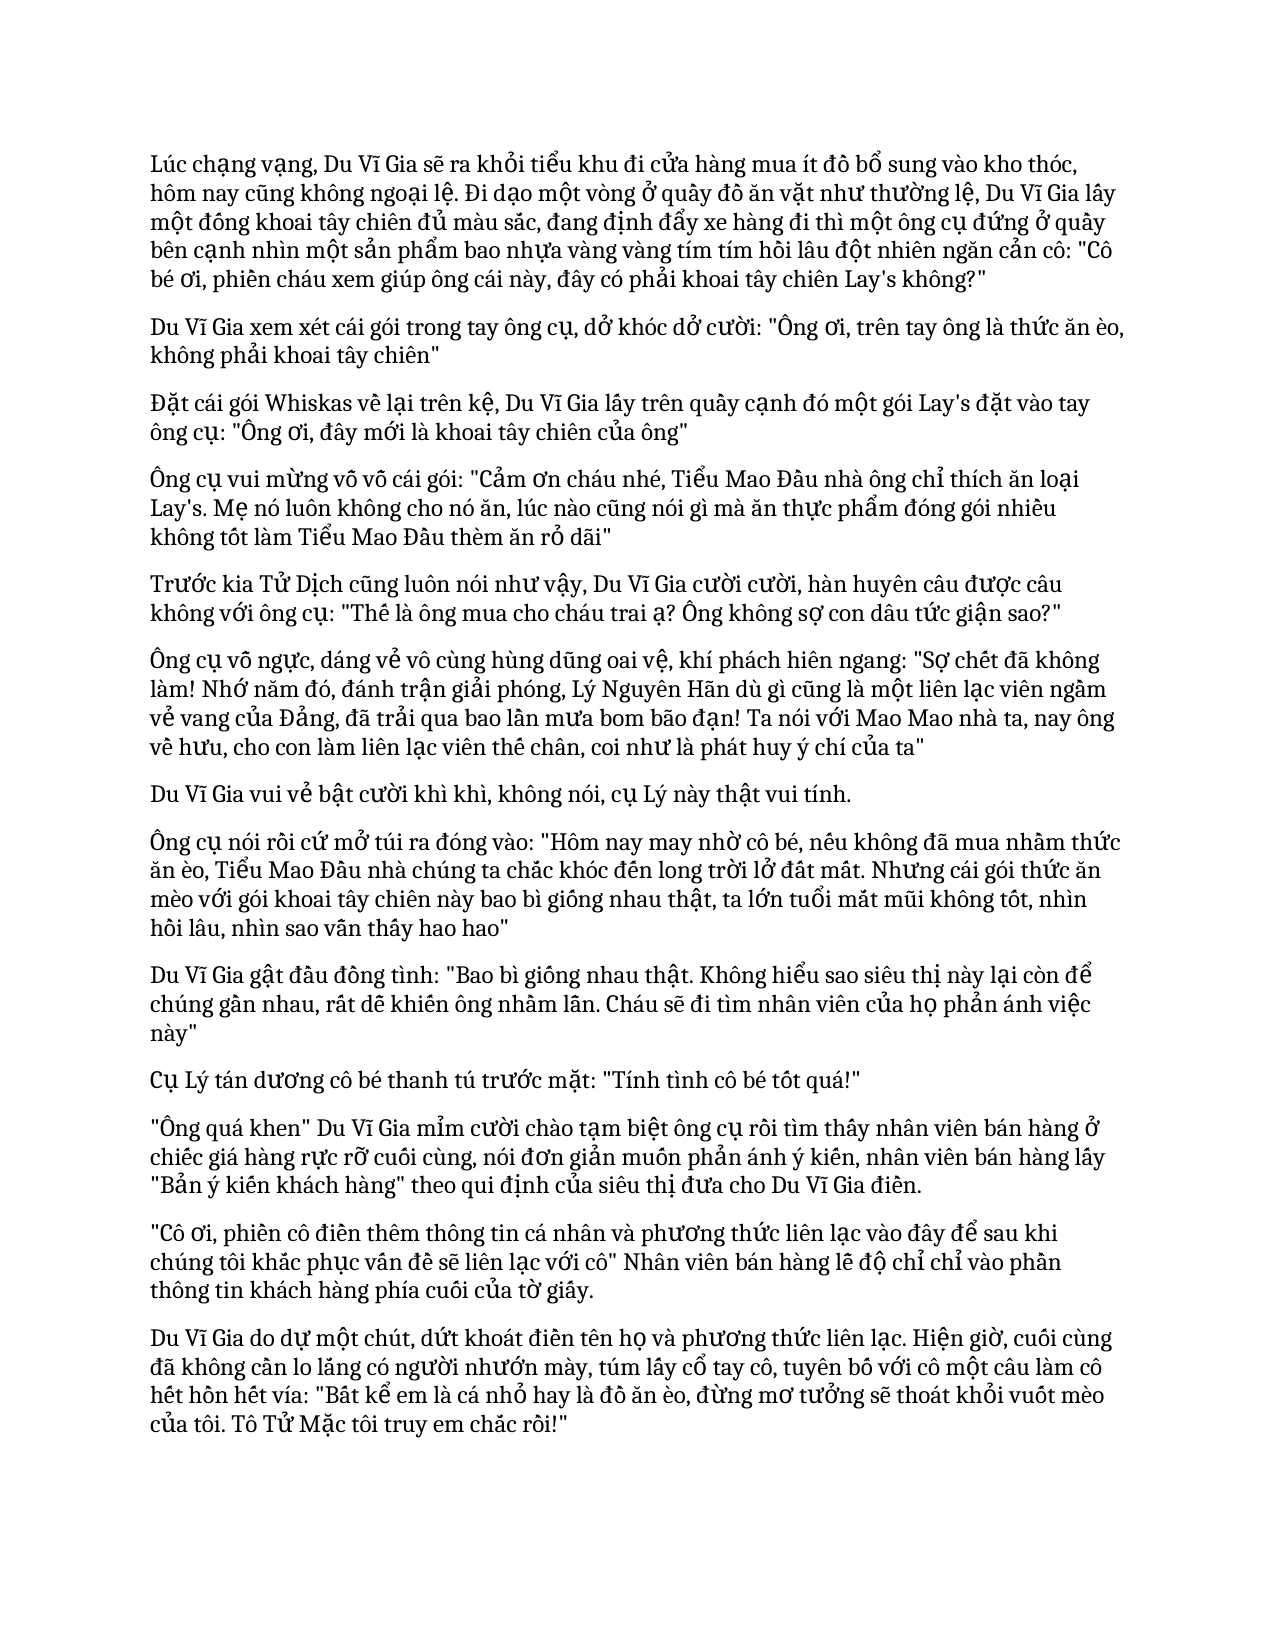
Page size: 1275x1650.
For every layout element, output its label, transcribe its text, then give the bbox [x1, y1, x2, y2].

text "Ông quá khen" Du Vĩ Gia mỉm cười chào tạm biệt ông cụ rồi tìm thấy nhân viên bán hàng ở chiếc giá hàng rực rỡ cuối cùng, nói đơn giản muốn phản ánh ý kiến, nhân viên bán hàng lấy "Bản ý kiến khách hàng" theo qui định của siêu thị đưa cho Du Vĩ Gia điền. [150, 1114, 1125, 1200]
text Du Vĩ Gia do dự một chút, dứt khoát điền tên họ và phương thức liên lạc. Hiện giờ, cuối cùng đã không cần lo lắng có người nhướn mày, túm lấy cổ tay cô, tuyên bố với cô một câu làm cô hết hồn hết vía: "Bất kể em là cá nhỏ hay là đồ ăn èo, đừng mơ tưởng sẽ thoát khỏi vuốt mèo của tôi. Tô Tử Mặc tôi truy em chắc rồi!" [150, 1324, 1125, 1439]
text Du Vĩ Gia xem xét cái gói trong tay ông cụ, dở khóc dở cười: "Ông ơi, trên tay ông là thức ăn èo, không phải khoai tây chiên" [150, 312, 1125, 370]
text Trước kia Tử Dịch cũng luôn nói như vậy, Du Vĩ Gia cười cười, hàn huyên câu được câu không với ông cụ: "Thế là ông mua cho cháu trai ạ? Ông không sợ con dâu tức giận sao?" [150, 570, 1125, 627]
text "Cô ơi, phiền cô điền thêm thông tin cá nhân và phương thức liên lạc vào đây để sau khi chúng tôi khắc phục vấn đề sẽ liên lạc với cô" Nhân viên bán hàng lễ độ chỉ chỉ vào phần thông tin khách hàng phía cuối của tờ giấy. [150, 1219, 1125, 1305]
text Đặt cái gói Whiskas về lại trên kệ, Du Vĩ Gia lấy trên quầy cạnh đó một gói Lay's đặt vào tay ông cụ: "Ông ơi, đây mới là khoai tây chiên của ông" [150, 389, 1125, 446]
text Du Vĩ Gia gật đầu đồng tình: "Bao bì giống nhau thật. Không hiểu sao siêu thị này lại còn để chúng gần nhau, rất dễ khiến ông nhầm lẫn. Cháu sẽ đi tìm nhân viên của họ phản ánh việc này" [150, 961, 1125, 1047]
text Lúc chạng vạng, Du Vĩ Gia sẽ ra khỏi tiểu khu đi cửa hàng mua ít đồ bổ sung vào kho thóc, hôm nay cũng không ngoại lệ. Đi dạo một vòng ở quầy đồ ăn vặt như thường lệ, Du Vĩ Gia lấy một đống khoai tây chiên đủ màu sắc, đang định đẩy xe hàng đi thì một ông cụ đứng ở quầy bên cạnh nhìn một sản phẩm bao nhựa vàng vàng tím tím hồi lâu đột nhiên ngăn cản cô: "Cô bé ơi, phiền cháu xem giúp ông cái này, đây có phải khoai tây chiên Lay's không?" [150, 150, 1125, 294]
text Ông cụ nói rồi cứ mở túi ra đóng vào: "Hôm nay may nhờ cô bé, nếu không đã mua nhầm thức ăn èo, Tiểu Mao Đầu nhà chúng ta chắc khóc đến long trời lở đất mất. Nhưng cái gói thức ăn mèo với gói khoai tây chiên này bao bì giống nhau thật, ta lớn tuổi mắt mũi không tốt, nhìn hồi lâu, nhìn sao vẫn thấy hao hao" [150, 827, 1125, 942]
text Ông cụ vui mừng vỗ vỗ cái gói: "Cảm ơn cháu nhé, Tiểu Mao Đầu nhà ông chỉ thích ăn loại Lay's. Mẹ nó luôn không cho nó ăn, lúc nào cũng nói gì mà ăn thực phẩm đóng gói nhiều không tốt làm Tiểu Mao Đầu thèm ăn rỏ dãi" [150, 465, 1125, 551]
text Ông cụ vỗ ngực, dáng vẻ vô cùng hùng dũng oai vệ, khí phách hiên ngang: "Sợ chết đã không làm! Nhớ năm đó, đánh trận giải phóng, Lý Nguyên Hãn dù gì cũng là một liên lạc viên ngầm vẻ vang của Đảng, đã trải qua bao lần mưa bom bão đạn! Ta nói với Mao Mao nhà ta, nay ông về hưu, cho con làm liên lạc viên thế chân, coi như là phát huy ý chí của ta" [150, 646, 1125, 761]
text Cụ Lý tán dương cô bé thanh tú trước mặt: "Tính tình cô bé tốt quá!" [150, 1066, 1125, 1095]
text Du Vĩ Gia vui vẻ bật cười khì khì, không nói, cụ Lý này thật vui tính. [150, 780, 1125, 809]
